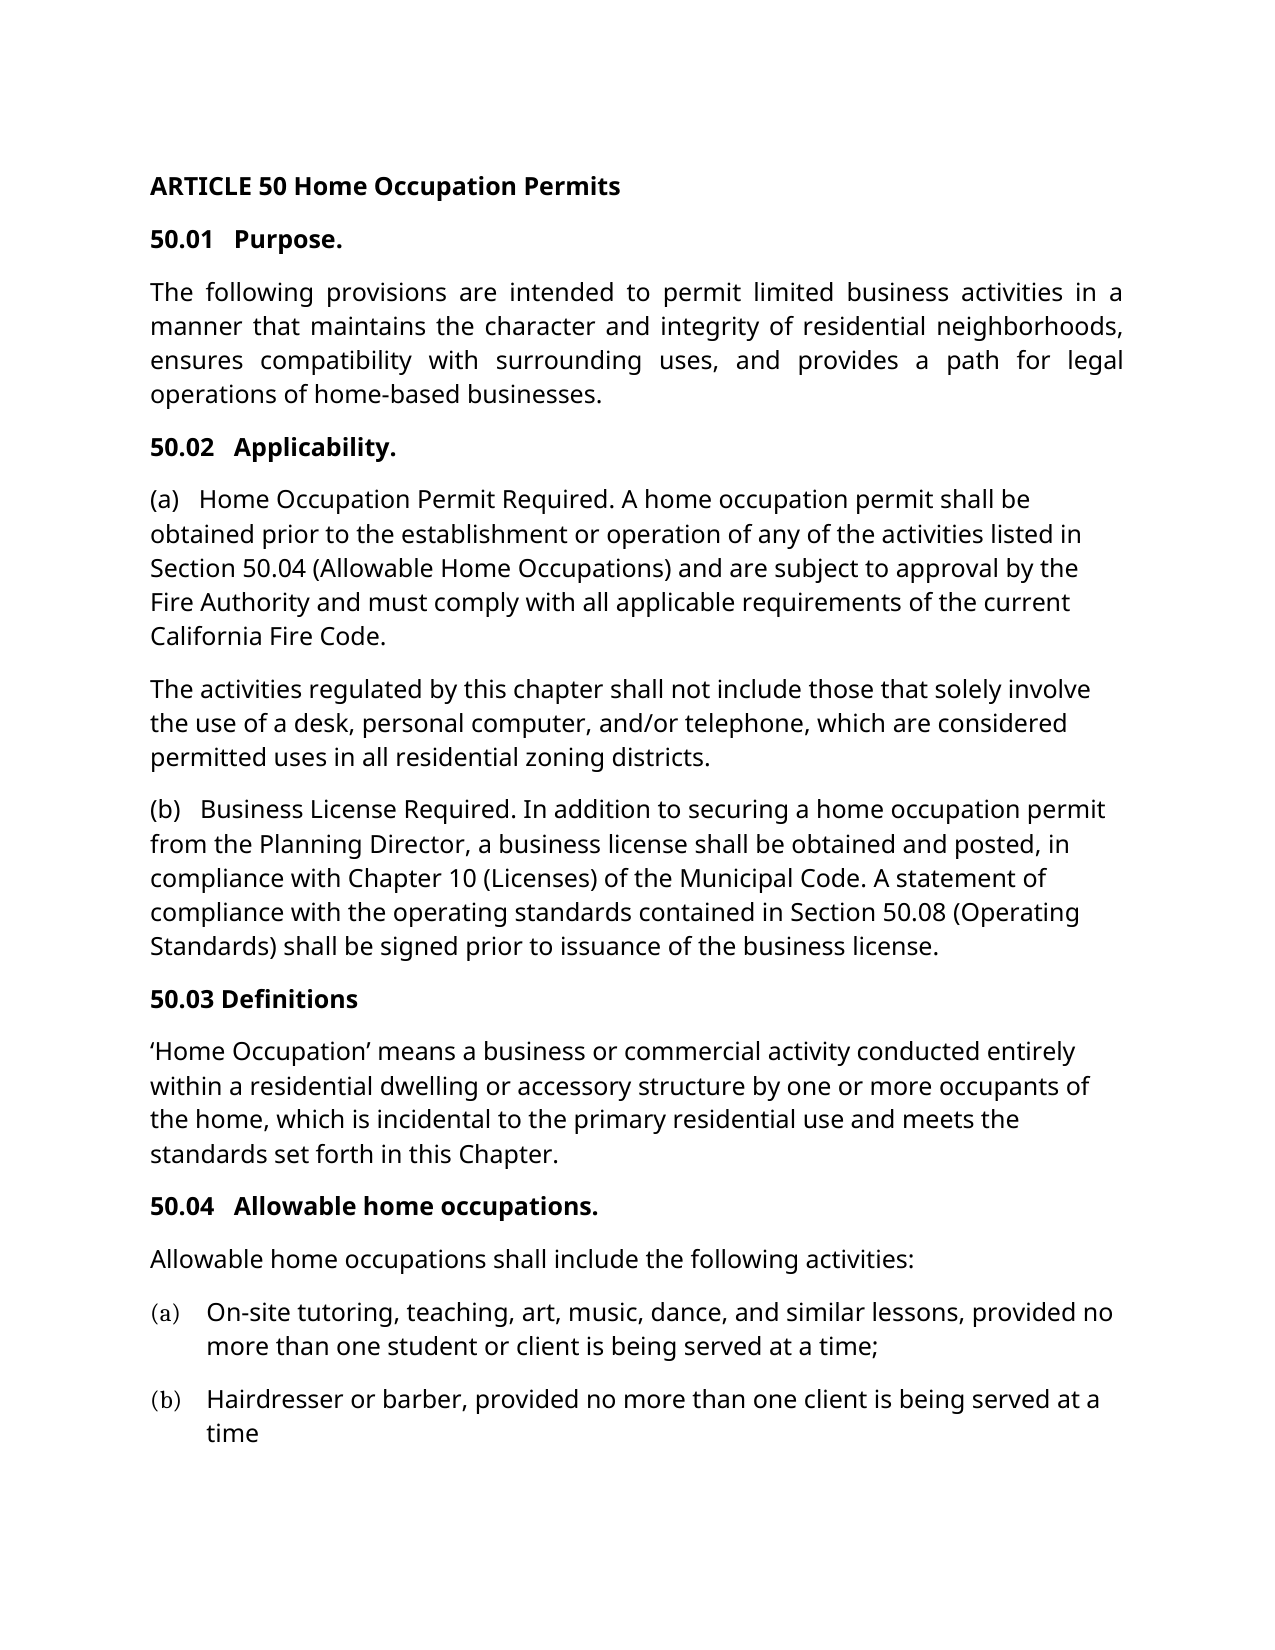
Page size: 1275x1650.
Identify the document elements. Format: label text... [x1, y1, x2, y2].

text 50.03 Definitions [150, 981, 1125, 1015]
text 50.04 Allowable home occupations. [150, 1189, 1125, 1223]
list On-site tutoring, teaching, art, music, dance, and similar lessons, provided no more than one student or client is being served at a time; [150, 1295, 1125, 1363]
text The following provisions are intended to permit limited business activities in a manner that maintains the character and integrity of residential neighborhoods, ensures compatibility with surrounding uses, and provides a path for legal operations of home-based businesses. [150, 274, 1125, 411]
list Hairdresser or barber, provided no more than one client is being served at a time [150, 1382, 1125, 1450]
text ‘Home Occupation’ means a business or commercial activity conducted entirely within a residential dwelling or accessory structure by one or more occupants of the home, which is incidental to the primary residential use and meets the standards set forth in this Chapter. [150, 1034, 1125, 1170]
text The activities regulated by this chapter shall not include those that solely involve the use of a desk, personal computer, and/or telephone, which are considered permitted uses in all residential zoning districts. [150, 671, 1125, 773]
text 50.01 Purpose. [150, 222, 1125, 256]
text Allowable home occupations shall include the following activities: [150, 1242, 1125, 1276]
text 50.02 Applicability. [150, 429, 1125, 463]
text (b) Business License Required. In addition to securing a home occupation permit from the Planning Director, a business license shall be obtained and posted, in compliance with Chapter 10 (Licenses) of the Municipal Code. A statement of compliance with the operating standards contained in Section 50.08 (Operating Standards) shall be signed prior to issuance of the business license. [150, 792, 1125, 962]
text ARTICLE 50 Home Occupation Permits [150, 169, 1125, 203]
text (a) Home Occupation Permit Required. A home occupation permit shall be obtained prior to the establishment or operation of any of the activities listed in Section 50.04 (Allowable Home Occupations) and are subject to approval by the Fire Authority and must comply with all applicable requirements of the current California Fire Code. [150, 482, 1125, 652]
